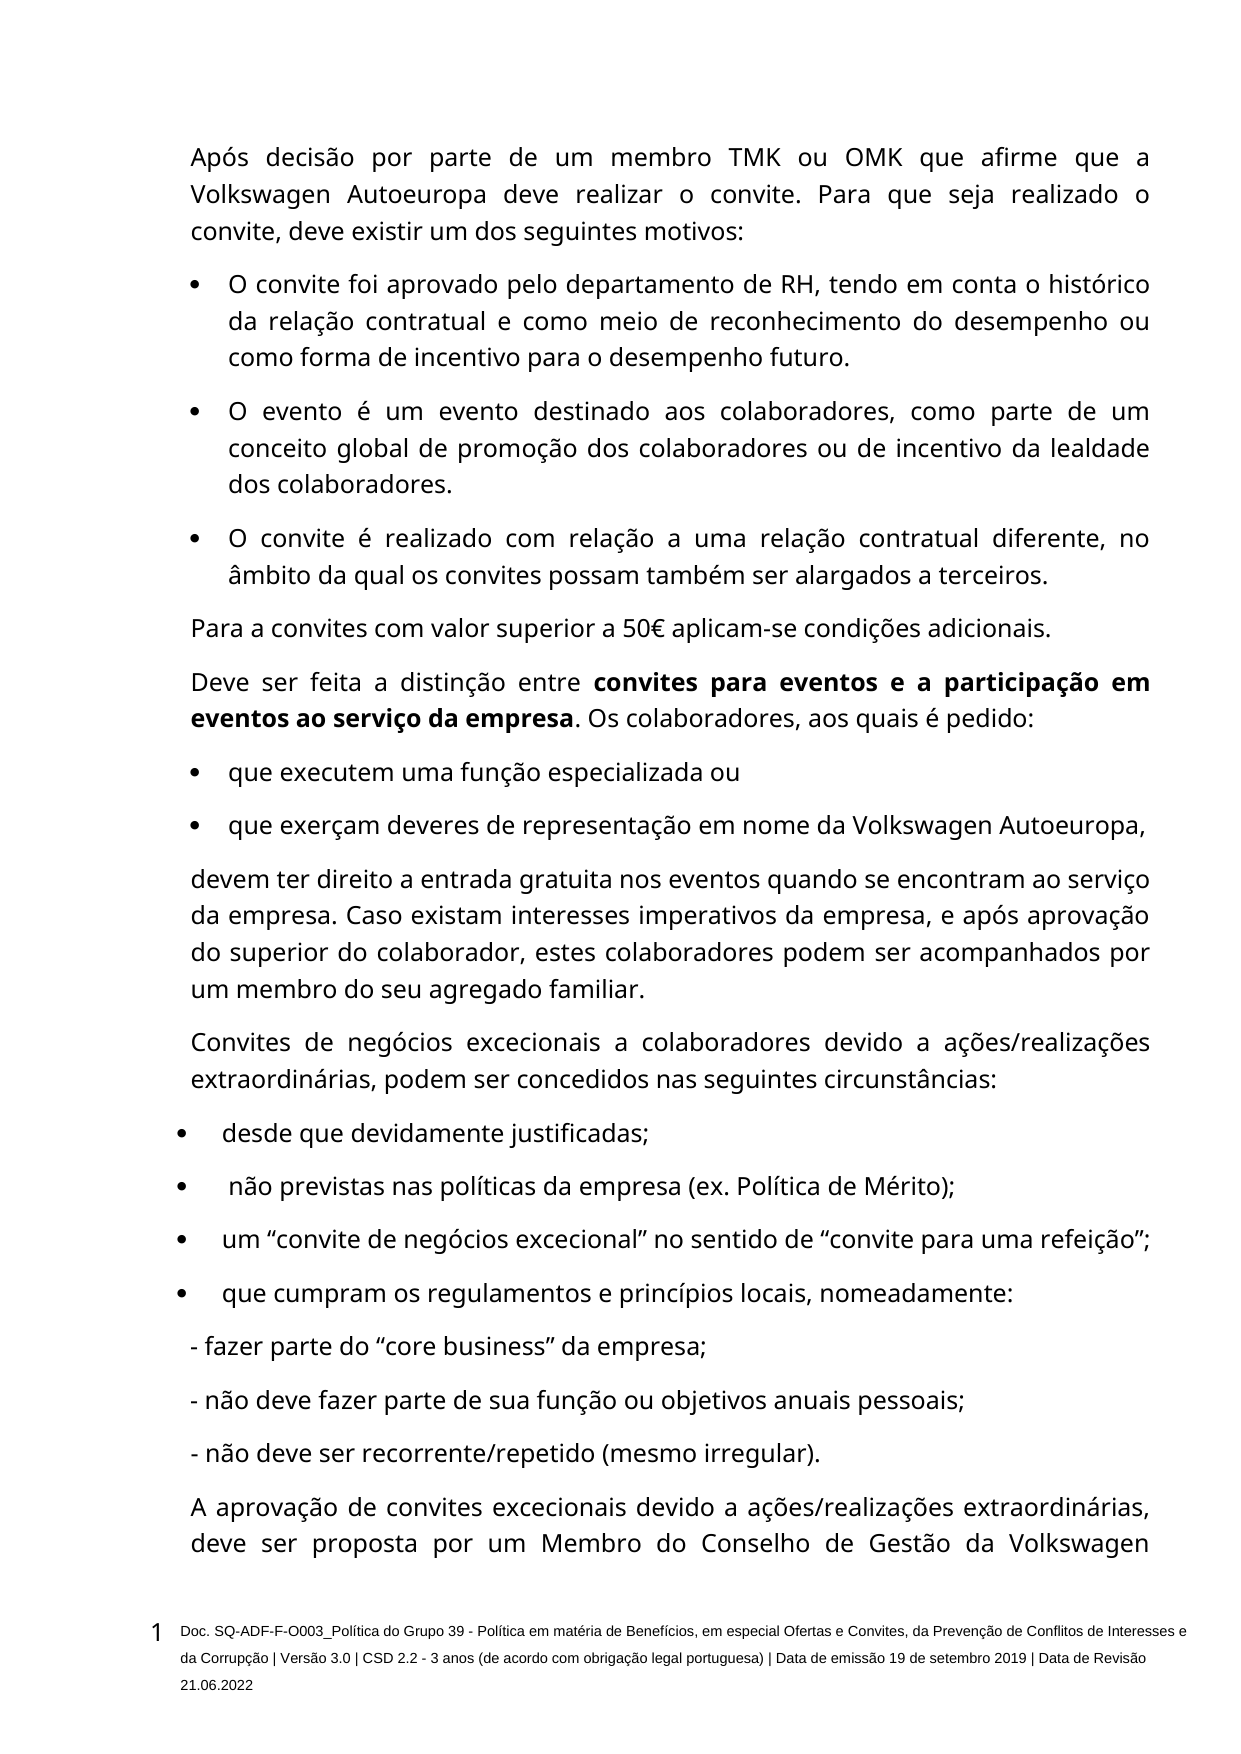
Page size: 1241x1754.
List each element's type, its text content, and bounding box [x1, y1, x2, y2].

text Deve ser feita a distinção entre convites para eventos e a participação em eventos ao serviço da empresa. Os colaboradores, aos quais é pedido: [190, 664, 1151, 735]
list um “convite de negócios excecional” no sentido de “convite para uma refeição”; [177, 1222, 1151, 1256]
list que executem uma função especializada ou [190, 754, 1151, 788]
list não previstas nas políticas da empresa (ex. Política de Mérito); [177, 1169, 1151, 1203]
text devem ter direito a entrada gratuita nos eventos quando se encontram ao serviço da empresa. Caso existam interesses imperativos da empresa, e após aprovação do superior do colaborador, estes colaboradores podem ser acompanhados por um membro do seu agregado familiar. [190, 861, 1151, 1006]
list O convite é realizado com relação a uma relação contratual diferente, no âmbito da qual os convites possam também ser alargados a terceiros. [190, 521, 1151, 591]
list O evento é um evento destinado aos colaboradores, como parte de um conceito global de promoção dos colaboradores ou de incentivo da lealdade dos colaboradores. [190, 393, 1151, 501]
list O convite foi aprovado pelo departamento de RH, tendo em conta o histórico da relação contratual e como meio de reconhecimento do desempenho ou como forma de incentivo para o desempenho futuro. [190, 267, 1151, 374]
text Para a convites com valor superior a 50€ aplicam-se condições adicionais. [190, 611, 1151, 645]
text Após decisão por parte de um membro TMK ou OMK que afirme que a Volkswagen Autoeuropa deve realizar o convite. Para que seja realizado o convite, deve existir um dos seguintes motivos: [190, 139, 1151, 247]
list que cumpram os regulamentos e princípios locais, nomeadamente: [177, 1276, 1151, 1309]
text - não deve fazer parte de sua função ou objetivos anuais pessoais; [112, 1382, 1151, 1416]
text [190, 1489, 1151, 1560]
list desde que devidamente justificadas; [177, 1115, 1151, 1149]
list que exerçam deveres de representação em nome da Volkswagen Autoeuropa, [190, 808, 1151, 842]
text Convites de negócios excecionais a colaboradores devido a ações/realizações extraordinárias, podem ser concedidos nas seguintes circunstâncias: [190, 1025, 1151, 1096]
text - não deve ser recorrente/repetido (mesmo irregular). [133, 1436, 1151, 1470]
text - fazer parte do “core business” da empresa; [112, 1329, 1151, 1363]
